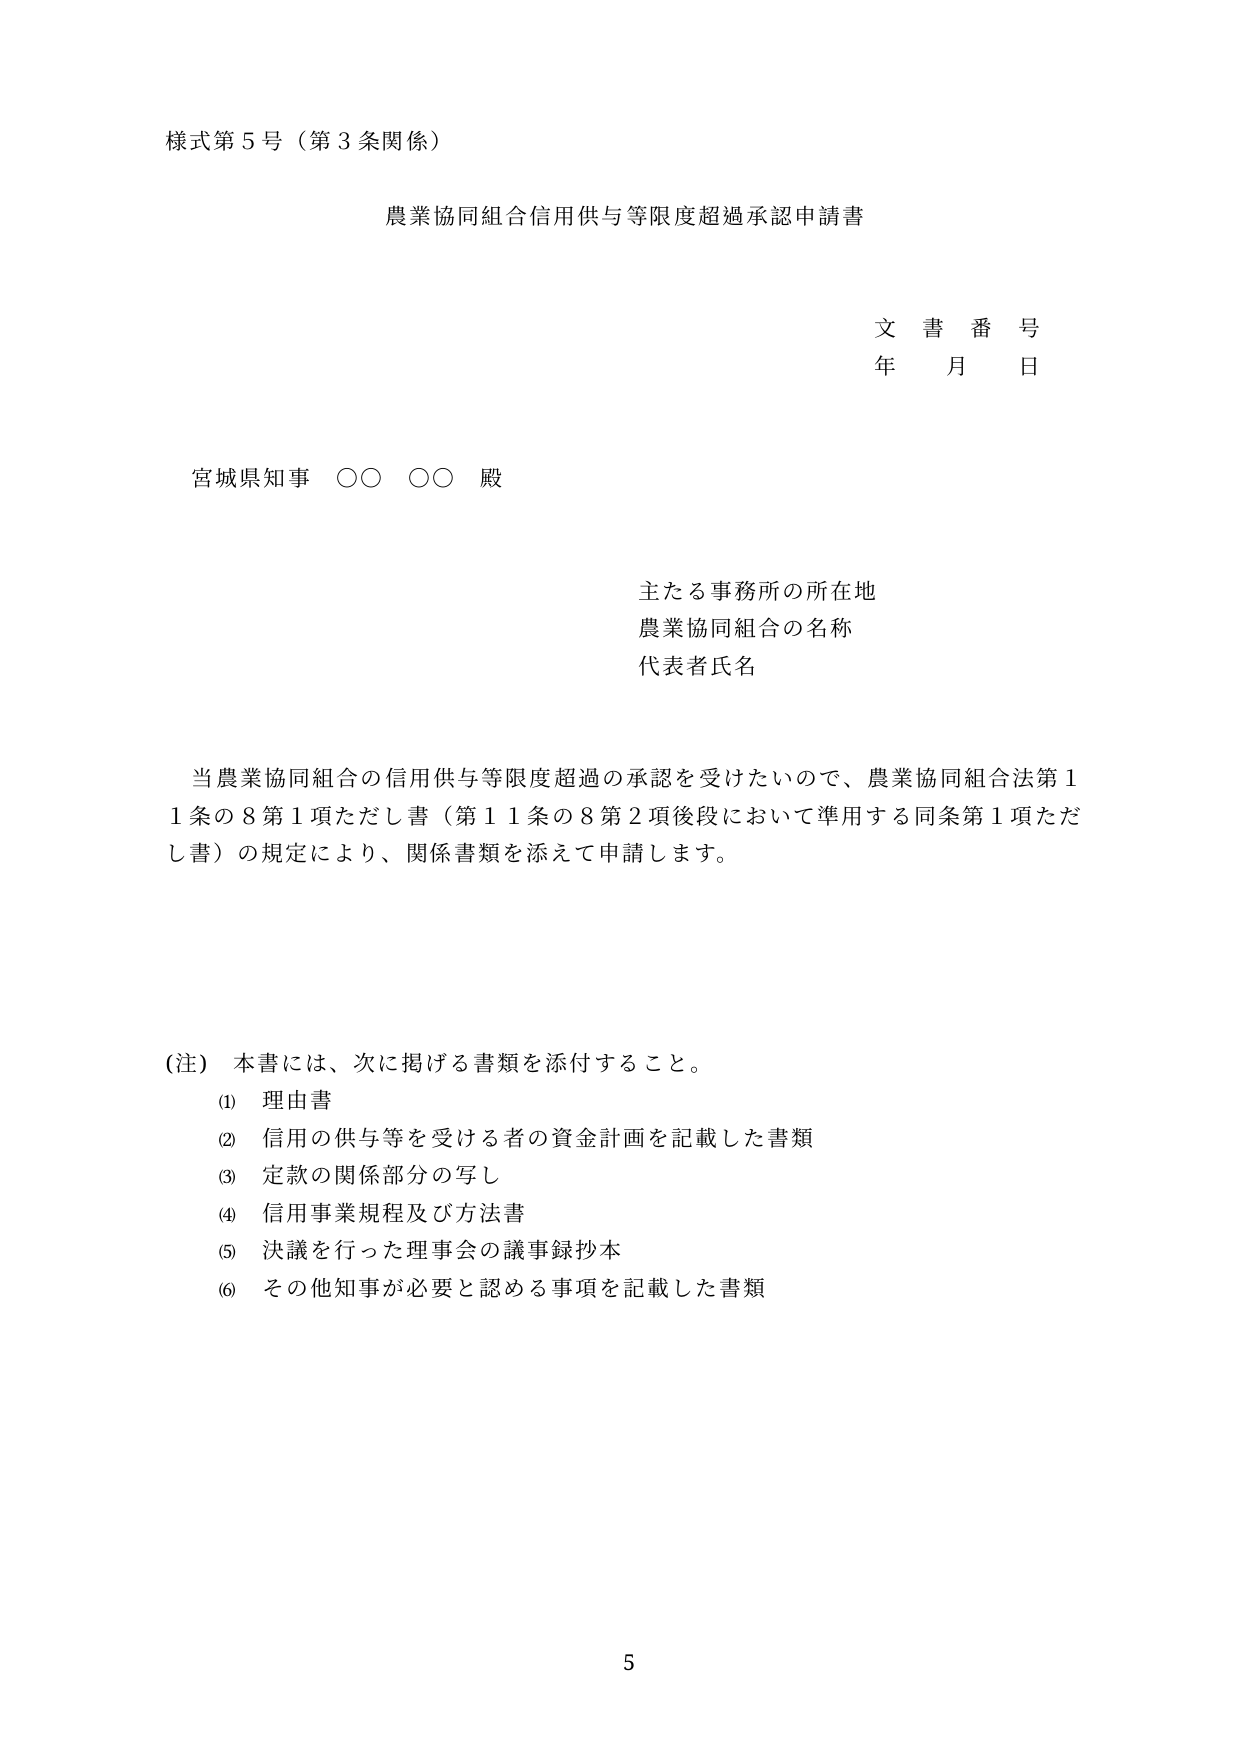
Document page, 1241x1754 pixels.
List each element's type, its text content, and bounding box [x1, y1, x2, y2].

text ⑷ 信用事業規程及び方法書 [218, 1190, 1084, 1228]
text 当農業協同組合の信用供与等限度超過の承認を受けたいので、農業協同組合法第１１条の８第１項ただし書（第１１条の８第２項後段において準用する同条第１項ただし書）の規定により、関係書類を添えて申請します。 [165, 756, 1084, 868]
text 代表者氏名 [638, 643, 1085, 681]
text ⑸ 決議を行った理事会の議事録抄本 [218, 1228, 1084, 1265]
text 宮城県知事 〇〇 〇〇 殿 [192, 456, 1085, 493]
text ⑴ 理由書 [218, 1078, 1084, 1115]
text ⑶ 定款の関係部分の写し [218, 1153, 1084, 1190]
text 様式第５号（第３条関係） [165, 118, 1084, 156]
text ⑹ その他知事が必要と認める事項を記載した書類 [218, 1265, 1084, 1303]
text 農業協同組合信用供与等限度超過承認申請書 [165, 193, 1084, 231]
text 年 月 日 [165, 343, 1040, 381]
text ⑵ 信用の供与等を受ける者の資金計画を記載した書類 [218, 1115, 1084, 1153]
text 農業協同組合の名称 [638, 606, 1085, 643]
text 文 書 番 号 [165, 306, 1040, 343]
text (注) 本書には、次に掲げる書類を添付すること。 [165, 1040, 1084, 1078]
text 主たる事務所の所在地 [638, 568, 1085, 606]
